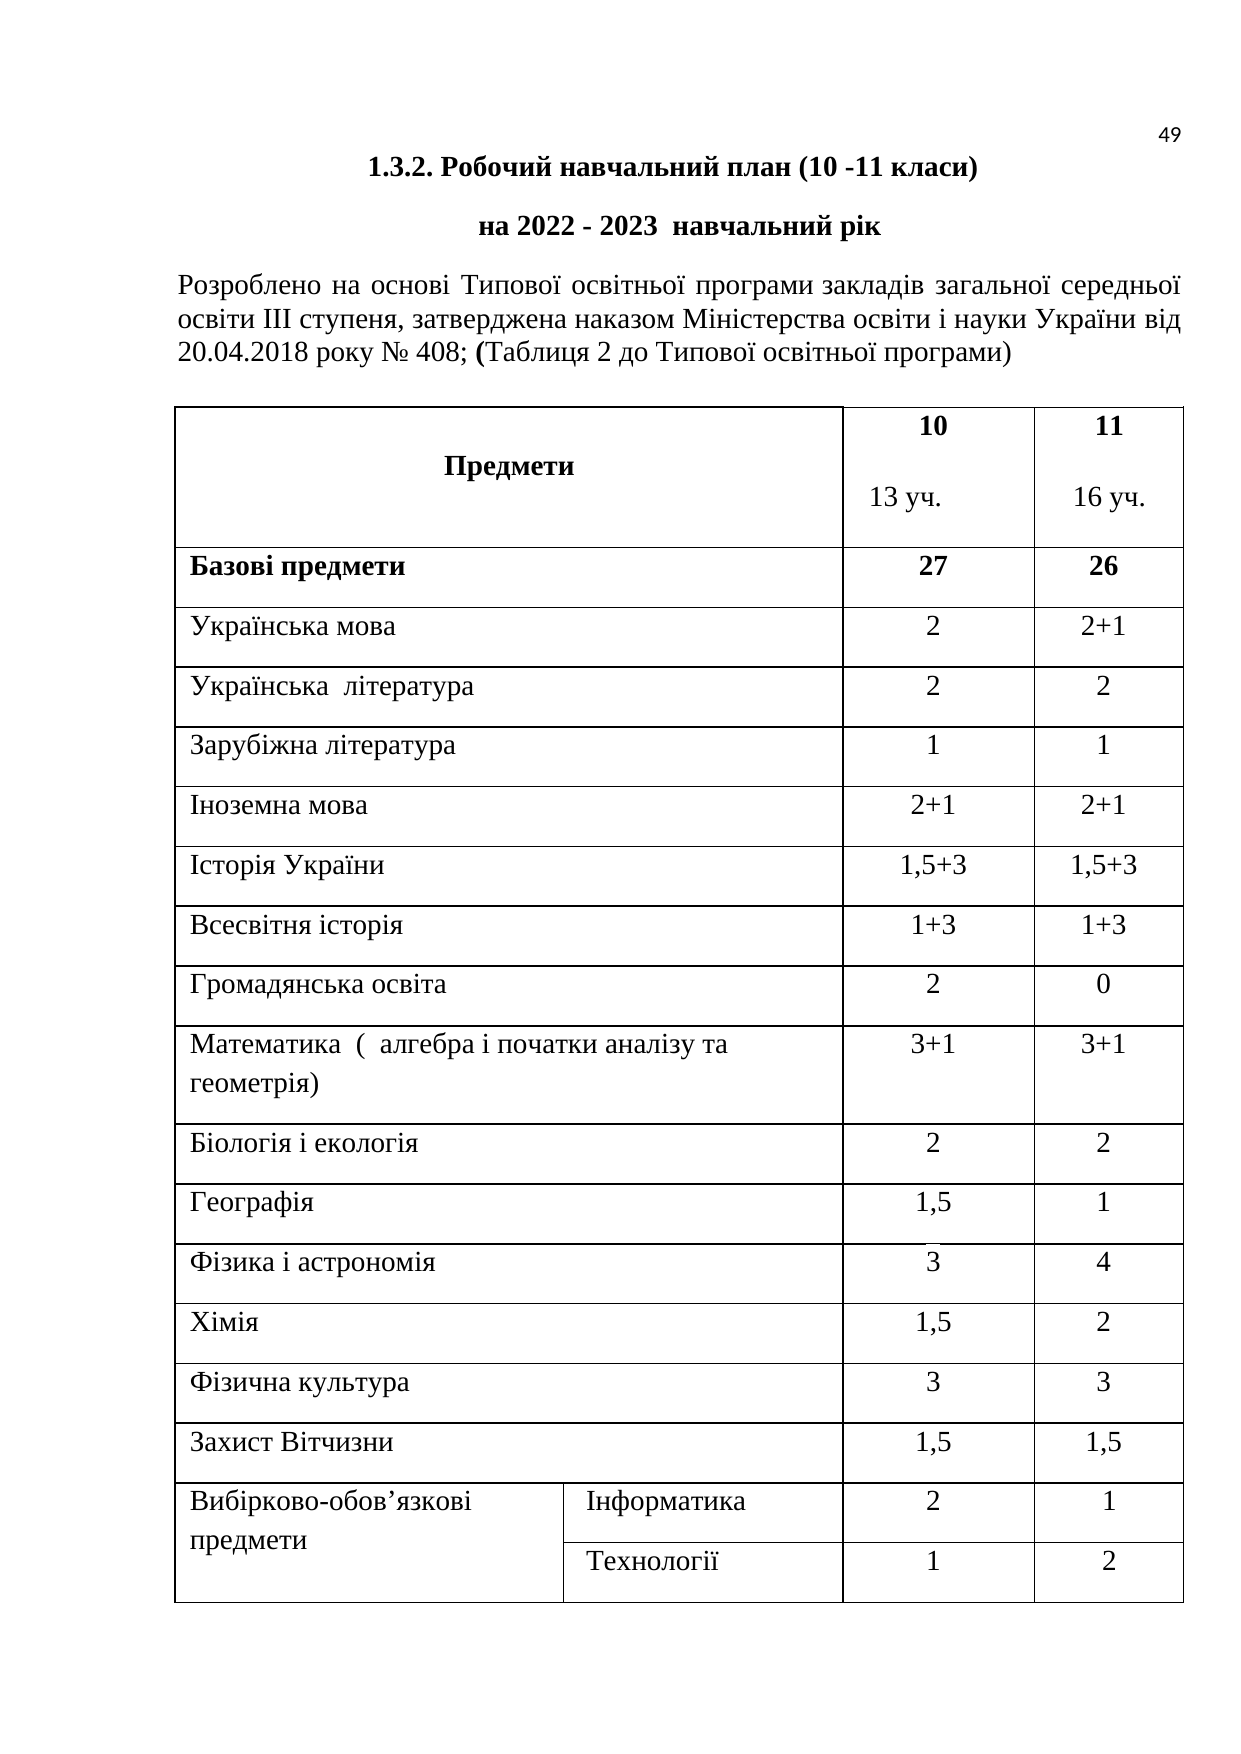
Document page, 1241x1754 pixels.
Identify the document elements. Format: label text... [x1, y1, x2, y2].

table_cell Українська мова [176, 608, 842, 666]
table_cell 1,5+3 [1035, 847, 1183, 905]
table_cell 2 [1035, 1125, 1183, 1183]
table_cell Технології [564, 1543, 842, 1602]
table_cell 2 [844, 608, 1034, 666]
table_cell 1,5+3 [844, 847, 1034, 905]
table_cell Вибірково-обов’язкові предмети [176, 1484, 563, 1602]
table_header 10 13 уч. [844, 408, 1034, 547]
table_cell 2 [844, 967, 1034, 1025]
table_cell 3 [844, 1364, 1034, 1422]
table_cell 2 [844, 668, 1034, 726]
table_cell 1+3 [1035, 907, 1183, 965]
table_cell 2+1 [844, 787, 1034, 846]
table_cell Фізична культура [176, 1364, 842, 1422]
table_cell 4 [1035, 1245, 1183, 1303]
table_cell 2+1 [1035, 608, 1183, 666]
table_cell Українська література [176, 668, 842, 726]
table_cell Іноземна мова [176, 787, 842, 846]
table_cell 2 [844, 1125, 1034, 1183]
table_cell 2+1 [1035, 787, 1183, 846]
table_cell 1 [1035, 1484, 1183, 1542]
table_cell 0 [1035, 967, 1183, 1025]
text на 2022 - 2023 навчальний рік [177, 208, 1181, 242]
table_cell 26 [1035, 548, 1183, 606]
table_cell Інформатика [564, 1484, 842, 1542]
table_cell 2 [844, 1484, 1034, 1542]
table_header 11 16 уч. [1035, 408, 1183, 547]
table_cell 1,5 [844, 1185, 1034, 1243]
table_cell Громадянська освіта [176, 967, 842, 1025]
table_cell Базові предмети [176, 548, 842, 606]
table_cell Географія [176, 1185, 842, 1243]
text Розроблено на основі Типової освітньої програми закладів загальної середньої освіти ІІІ ступеня, затверджена наказом Міністерства освіти і науки України від 20.04.2018 року № 408; (Таблиця 2 до Типової освітньої програми) [177, 267, 1181, 368]
table_cell 1 [844, 728, 1034, 786]
table_cell 27 [844, 548, 1034, 606]
table_cell 3 [844, 1245, 1034, 1303]
table_cell Захист Вітчизни [176, 1424, 842, 1482]
table_cell 1+3 [844, 907, 1034, 965]
table_cell 1 [1035, 1185, 1183, 1243]
table_cell 1,5 [844, 1304, 1034, 1362]
table_cell Всесвітня історія [176, 907, 842, 965]
table_cell Математика ( алгебра і початки аналізу та геометрія) [176, 1027, 842, 1123]
table_cell 1 [1035, 728, 1183, 786]
table_cell 2 [1035, 1543, 1183, 1602]
table_header Предмети [176, 408, 842, 547]
table_cell 3+1 [1035, 1027, 1183, 1123]
table_cell 3+1 [844, 1027, 1034, 1123]
table_cell 3 [1035, 1364, 1183, 1422]
table_cell 2 [1035, 1304, 1183, 1362]
table_cell 1,5 [1035, 1424, 1183, 1482]
table_cell Хімія [176, 1304, 842, 1362]
table_cell Біологія і екологія [176, 1125, 842, 1183]
table_cell Історія України [176, 847, 842, 905]
table_cell 2 [1035, 668, 1183, 726]
table_cell Зарубіжна література [176, 728, 842, 786]
table_cell 1,5 [844, 1424, 1034, 1482]
table_cell Фізика і астрономія [176, 1245, 842, 1303]
text 1.3.2. Робочий навчальний план (10 -11 класи) [177, 149, 1181, 182]
table_cell 1 [844, 1543, 1034, 1602]
